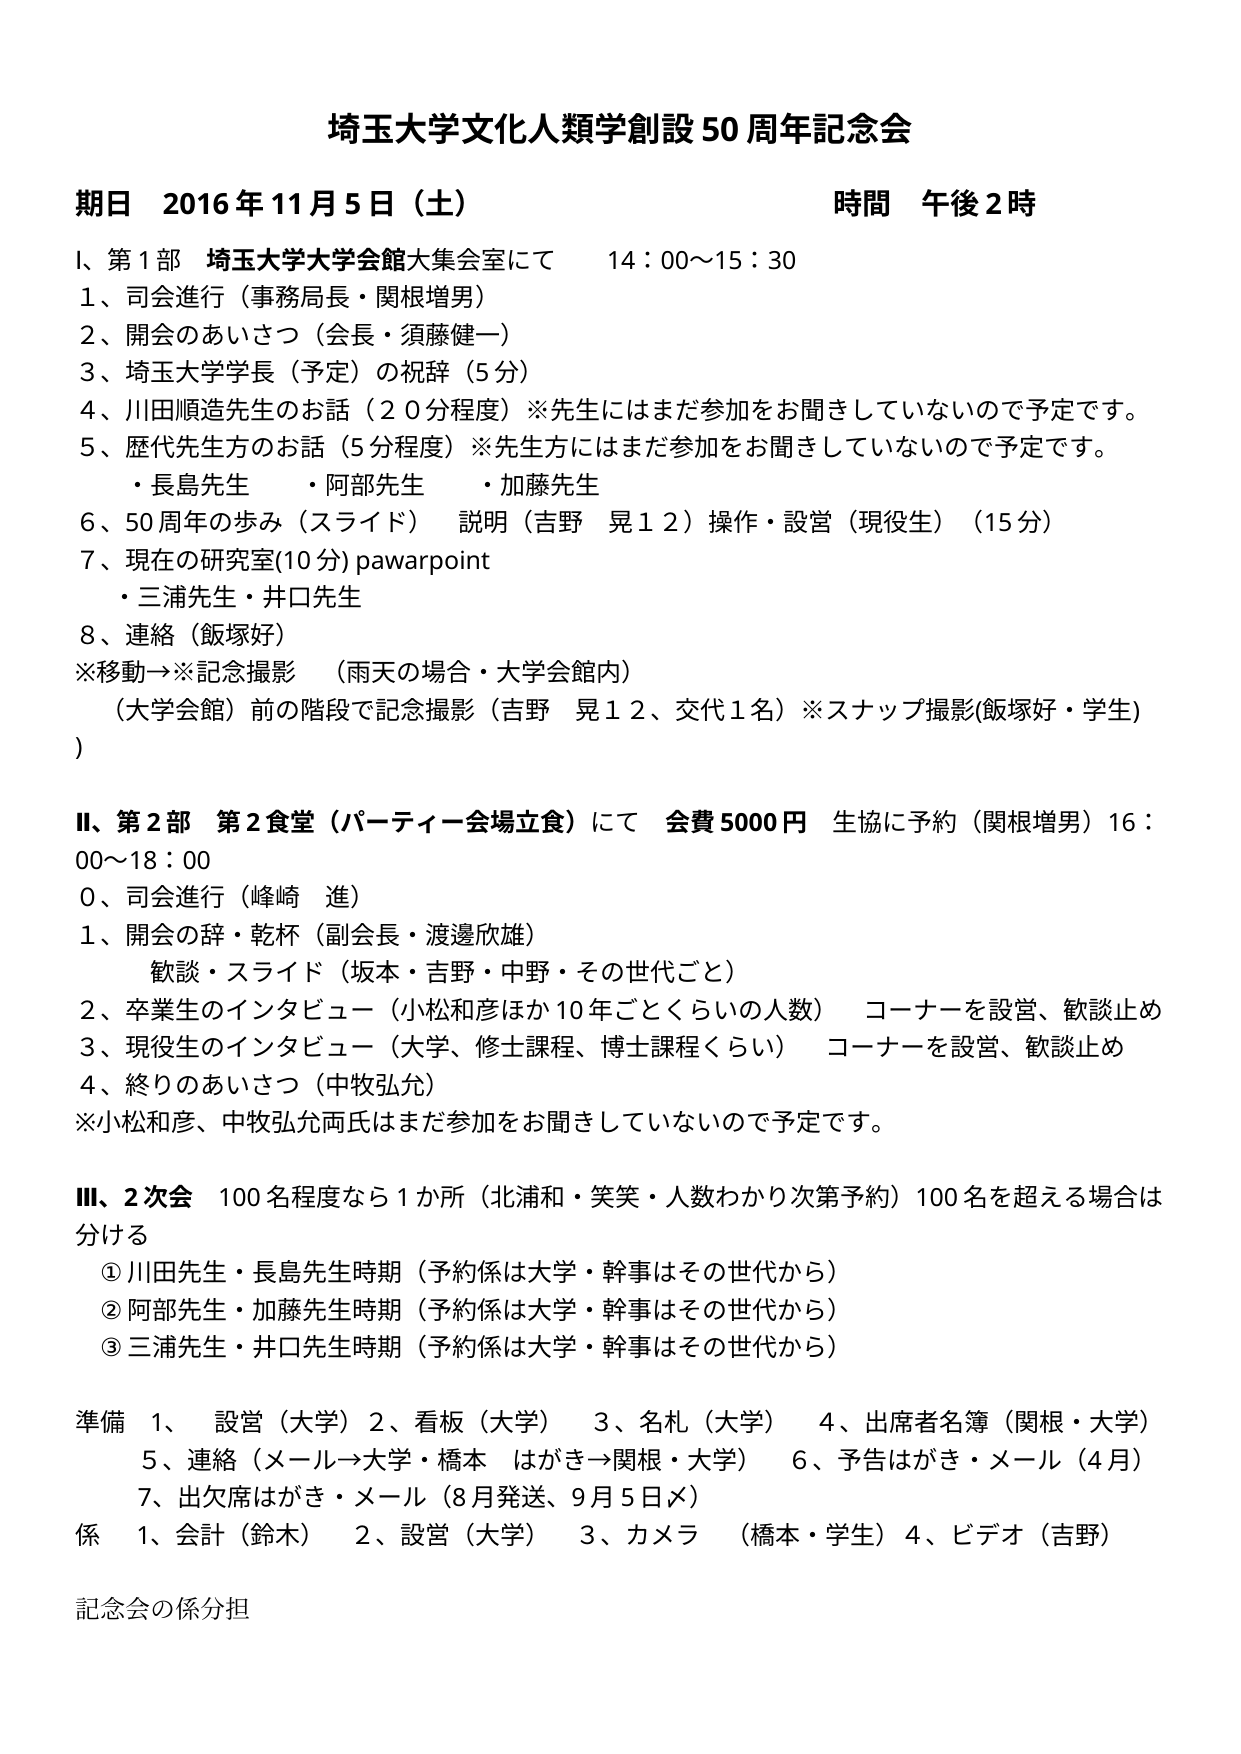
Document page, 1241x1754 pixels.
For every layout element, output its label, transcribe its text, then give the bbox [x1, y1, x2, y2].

text １、開会の辞・乾杯（副会長・渡邊欣雄） [75, 914, 1165, 952]
text ７、現在の研究室(10分) pawarpoint [75, 539, 1165, 577]
text ③三浦先生・井口先生時期（予約係は大学・幹事はその世代から） [75, 1327, 1165, 1364]
text 準備 1、 設営（大学）２、看板（大学） ３、名札（大学） ４、出席者名簿（関根・大学） [75, 1402, 1165, 1439]
text ８、連絡（飯塚好） [75, 614, 1165, 652]
text 係 1、会計（鈴木） ２、設営（大学） ３、カメラ （橋本・学生）４、ビデオ（吉野） [75, 1514, 1165, 1552]
text ０、司会進行（峰崎 進） [75, 877, 1165, 914]
text ※移動→※記念撮影 （雨天の場合・大学会館内） [75, 652, 1165, 689]
text 期日 2016年11月5日（土） 時間 午後2時 [75, 164, 1165, 239]
text １、司会進行（事務局長・関根増男） [75, 277, 1165, 314]
text ①川田先生・長島先生時期（予約係は大学・幹事はその世代から） [75, 1252, 1165, 1289]
text （大学会館）前の階段で記念撮影（吉野 晃１２、交代１名）※スナップ撮影(飯塚好・学生) ) [75, 689, 1165, 764]
text ３、埼玉大学学長（予定）の祝辞（5分） [75, 352, 1165, 389]
text ３、現役生のインタビュー（大学、修士課程、博士課程くらい） コーナーを設営、歓談止め [75, 1027, 1165, 1064]
text ４、川田順造先生のお話（２０分程度）※先生にはまだ参加をお聞きしていないので予定です。 [75, 389, 1165, 427]
text Ⅰ、第1部 埼玉大学大学会館大集会室にて 14：00～15：30 [75, 239, 1165, 277]
text ６、50周年の歩み（スライド） 説明（吉野 晃１２）操作・設営（現役生）（15分） [75, 502, 1165, 539]
text ２、卒業生のインタビュー（小松和彦ほか10年ごとくらいの人数） コーナーを設営、歓談止め [75, 989, 1165, 1027]
text ※小松和彦、中牧弘允両氏はまだ参加をお聞きしていないので予定です。 [75, 1102, 1165, 1139]
text 埼玉大学文化人類学創設50周年記念会 [75, 89, 1165, 164]
text 7、出欠席はがき・メール（8月発送、9月5日〆） [75, 1477, 1165, 1514]
text ５、連絡（メール→大学・橋本 はがき→関根・大学） ６、予告はがき・メール（4月） [75, 1439, 1165, 1477]
text ４、終りのあいさつ（中牧弘允） [75, 1064, 1165, 1102]
text Ⅱ、第2部 第2食堂（パーティー会場立食）にて 会費5000円 生協に予約（関根増男）16：00～18：00 [75, 802, 1165, 877]
text ・長島先生 ・阿部先生 ・加藤先生 [75, 464, 1165, 502]
text ・三浦先生・井口先生 [75, 577, 1165, 614]
text ②阿部先生・加藤先生時期（予約係は大学・幹事はその世代から） [75, 1289, 1165, 1327]
text 記念会の係分担 [75, 1589, 1165, 1627]
text ２、開会のあいさつ（会長・須藤健一） [75, 314, 1165, 352]
text 歓談・スライド（坂本・吉野・中野・その世代ごと） [75, 952, 1165, 989]
text Ⅲ、2次会 100名程度なら1か所（北浦和・笑笑・人数わかり次第予約）100名を超える場合は分ける [75, 1177, 1165, 1252]
text ５、歴代先生方のお話（5分程度）※先生方にはまだ参加をお聞きしていないので予定です。 [75, 427, 1165, 464]
